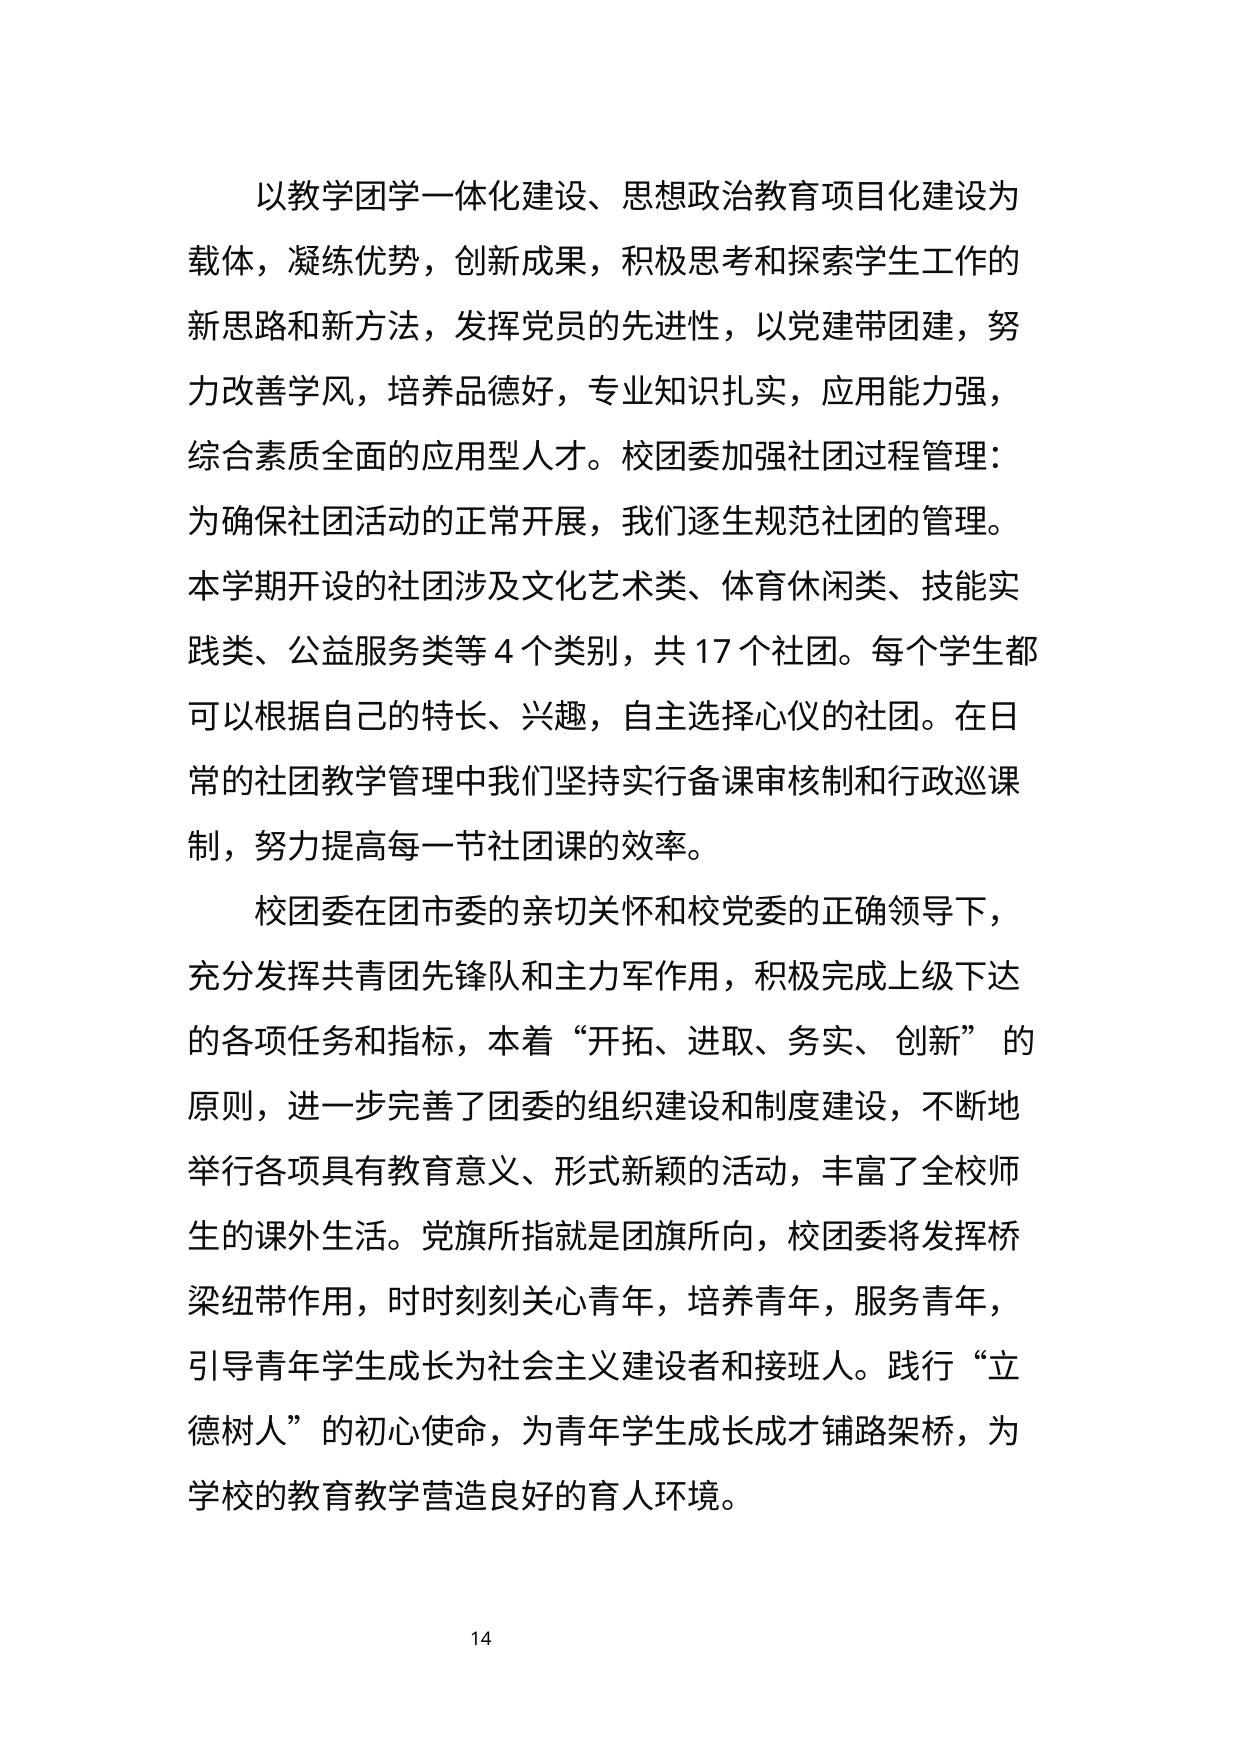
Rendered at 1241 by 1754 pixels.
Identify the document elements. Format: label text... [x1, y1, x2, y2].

text 以教学团学一体化建设、思想政治教育项目化建设为载体，凝练优势，创新成果，积极思考和探索学生工作的新思路和新方法，发挥党员的先进性，以党建带团建，努力改善学风，培养品德好，专业知识扎实，应用能力强，综合素质全面的应用型人才。校团委加强社团过程管理：为确保社团活动的正常开展，我们逐生规范社团的管理。本学期开设的社团涉及文化艺术类、体育休闲类、技能实践类、公益服务类等4个类别，共17个社团。每个学生都可以根据自己的特长、兴趣，自主选择心仪的社团。在日常的社团教学管理中我们坚持实行备课审核制和行政巡课制，努力提高每一节社团课的效率。 [187, 162, 1053, 877]
text 校团委在团市委的亲切关怀和校党委的正确领导下，充分发挥共青团先锋队和主力军作用，积极完成上级下达的各项任务和指标，本着“开拓、进取、务实、 创新” 的原则，进一步完善了团委的组织建设和制度建设，不断地举行各项具有教育意义、形式新颖的活动，丰富了全校师生的课外生活。党旗所指就是团旗所向，校团委将发挥桥梁纽带作用，时时刻刻关心青年，培养青年，服务青年，引导青年学生成长为社会主义建设者和接班人。践行“立德树人”的初心使命，为青年学生成长成才铺路架桥，为学校的教育教学营造良好的育人环境。 [187, 877, 1053, 1527]
